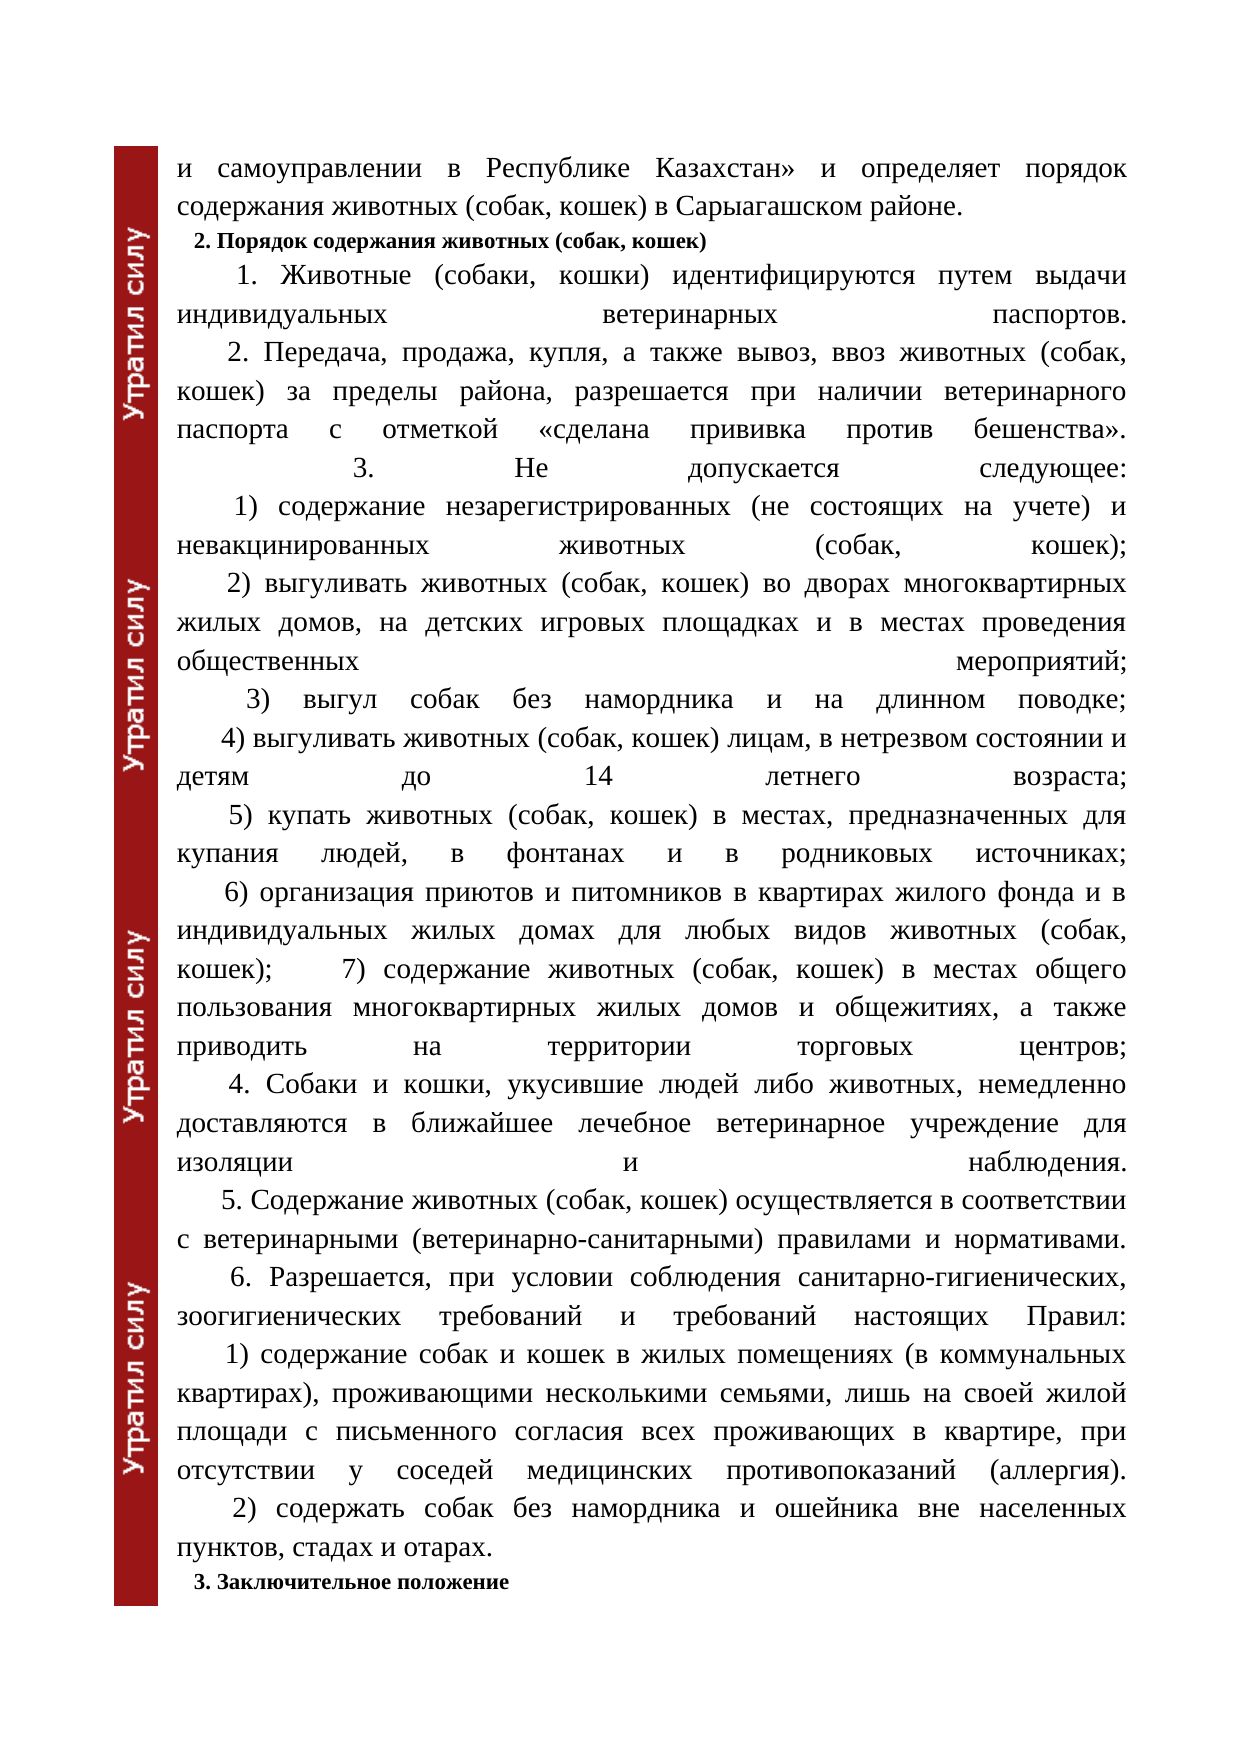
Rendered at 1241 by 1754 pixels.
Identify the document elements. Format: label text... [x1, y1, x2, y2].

picture [114, 146, 158, 150]
picture [114, 253, 158, 257]
text 2. Порядок содержания животных (собак, кошек) [112, 227, 1128, 253]
text 1. Животные (собаки, кошки) идентифицируются путем выдачи индивидуальных ветеринарных паспортов. 2. Передача, продажа, купля, а также вывоз, ввоз животных (собак, кошек) за пределы района, разрешается при наличии ветеринарного паспорта с отметкой «сделана прививка против бешенства». 3. Не допускается следующее: 1) содержание незарегистрированных (не состоящих на учете) и невакцинированных животных (собак, кошек); 2) выгуливать животных (собак, кошек) во дворах многоквартирных жилых домов, на детских игровых площадках и в местах проведения общественных мероприятий; 3) выгул собак без намордника и на длинном поводке; 4) выгуливать животных (собак, кошек) лицам, в нетрезвом состоянии и детям до 14 летнего возраста; 5) купать животных (собак, кошек) в местах, предназначенных для купания людей, в фонтанах и в родниковых источниках; 6) организация приютов и питомников в квартирах жилого фонда и в индивидуальных жилых домах для любых видов животных (собак, кошек); 7) содержание животных (собак, кошек) в местах общего пользования многоквартирных жилых домов и общежитиях, а также приводить на территории торговых центров; 4. Собаки и кошки, укусившие людей либо животных, немедленно доставляются в ближайшее лечебное ветеринарное учреждение для изоляции и наблюдения. 5. Содержание животных (собак, кошек) осуществляется в соответствии с ветеринарными (ветеринарно-санитарными) правилами и нормативами. 6. Разрешается, при условии соблюдения санитарно-гигиенических, зоогигиенических требований и требований настоящих Правил: 1) содержание собак и кошек в жилых помещениях (в коммунальных квартирах), проживающими несколькими семьями, лишь на своей жилой площади с письменного согласия всех проживающих в квартире, при отсутствии у соседей медицинских противопоказаний (аллергия). 2) содержать собак без намордника и ошейника вне населенных пунктов, стадах и отарах. [112, 257, 1128, 1563]
text 3. Заключительное положение [112, 1568, 1128, 1594]
picture [114, 222, 158, 227]
picture [114, 1563, 158, 1568]
picture [114, 1594, 158, 1606]
